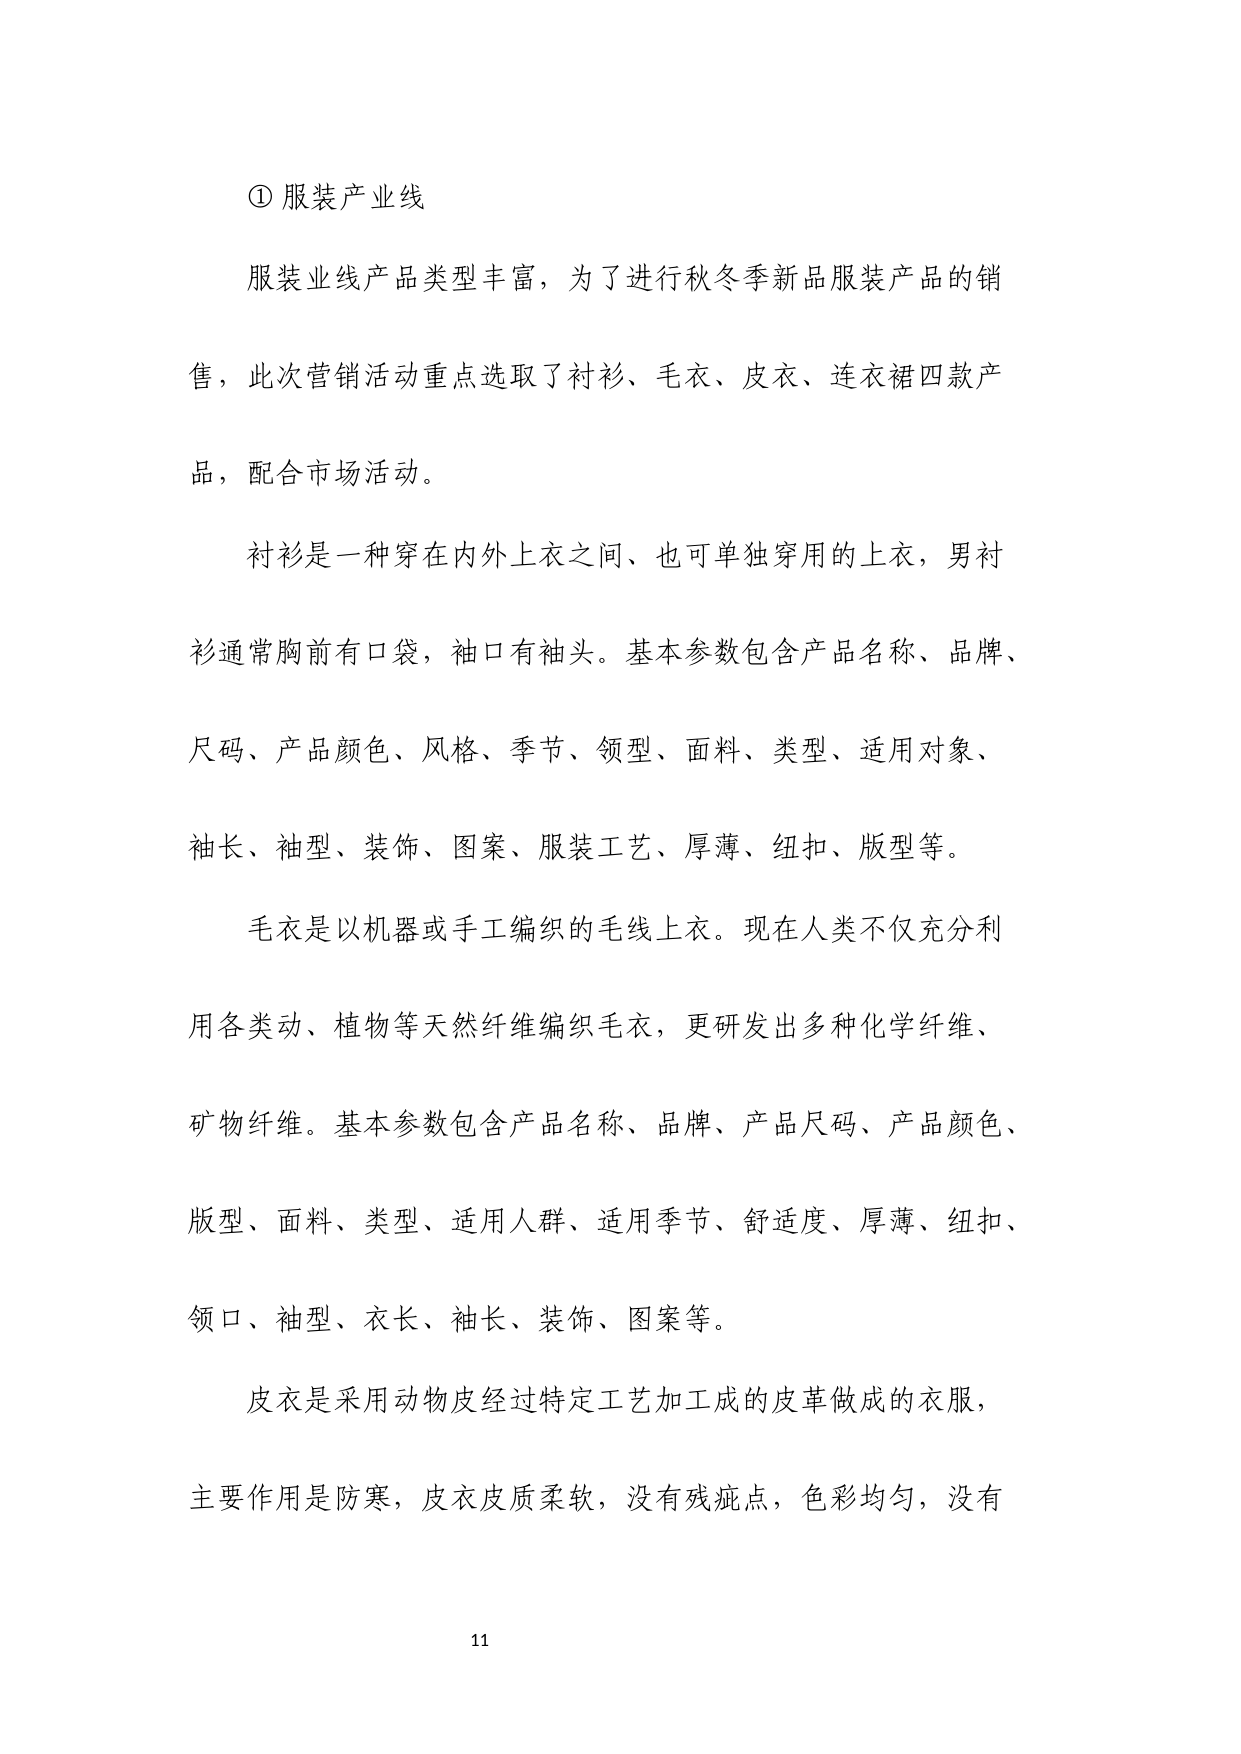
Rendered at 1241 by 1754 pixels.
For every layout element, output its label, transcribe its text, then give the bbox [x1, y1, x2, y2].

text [187, 1366, 1031, 1528]
text 毛衣是以机器或手工编织的毛线上衣。现在人类不仅充分利用各类动、植物等天然纤维编织毛衣，更研发出多种化学纤维、矿物纤维。基本参数包含产品名称、品牌、产品尺码、产品颜色、版型、面料、类型、适用人群、适用季节、舒适度、厚薄、纽扣、领口、袖型、衣长、袖长、装饰、图案等。 [187, 894, 1031, 1349]
text 服装业线产品类型丰富，为了进行秋冬季新品服装产品的销售，此次营销活动重点选取了衬衫、毛衣、皮衣、连衣裙四款产品，配合市场活动。 [187, 243, 1031, 503]
text ①服装产业线 [187, 162, 1031, 227]
text 衬衫是一种穿在内外上衣之间、也可单独穿用的上衣，男衬衫通常胸前有口袋，袖口有袖头。基本参数包含产品名称、品牌、尺码、产品颜色、风格、季节、领型、面料、类型、适用对象、袖长、袖型、装饰、图案、服装工艺、厚薄、纽扣、版型等。 [187, 520, 1031, 878]
